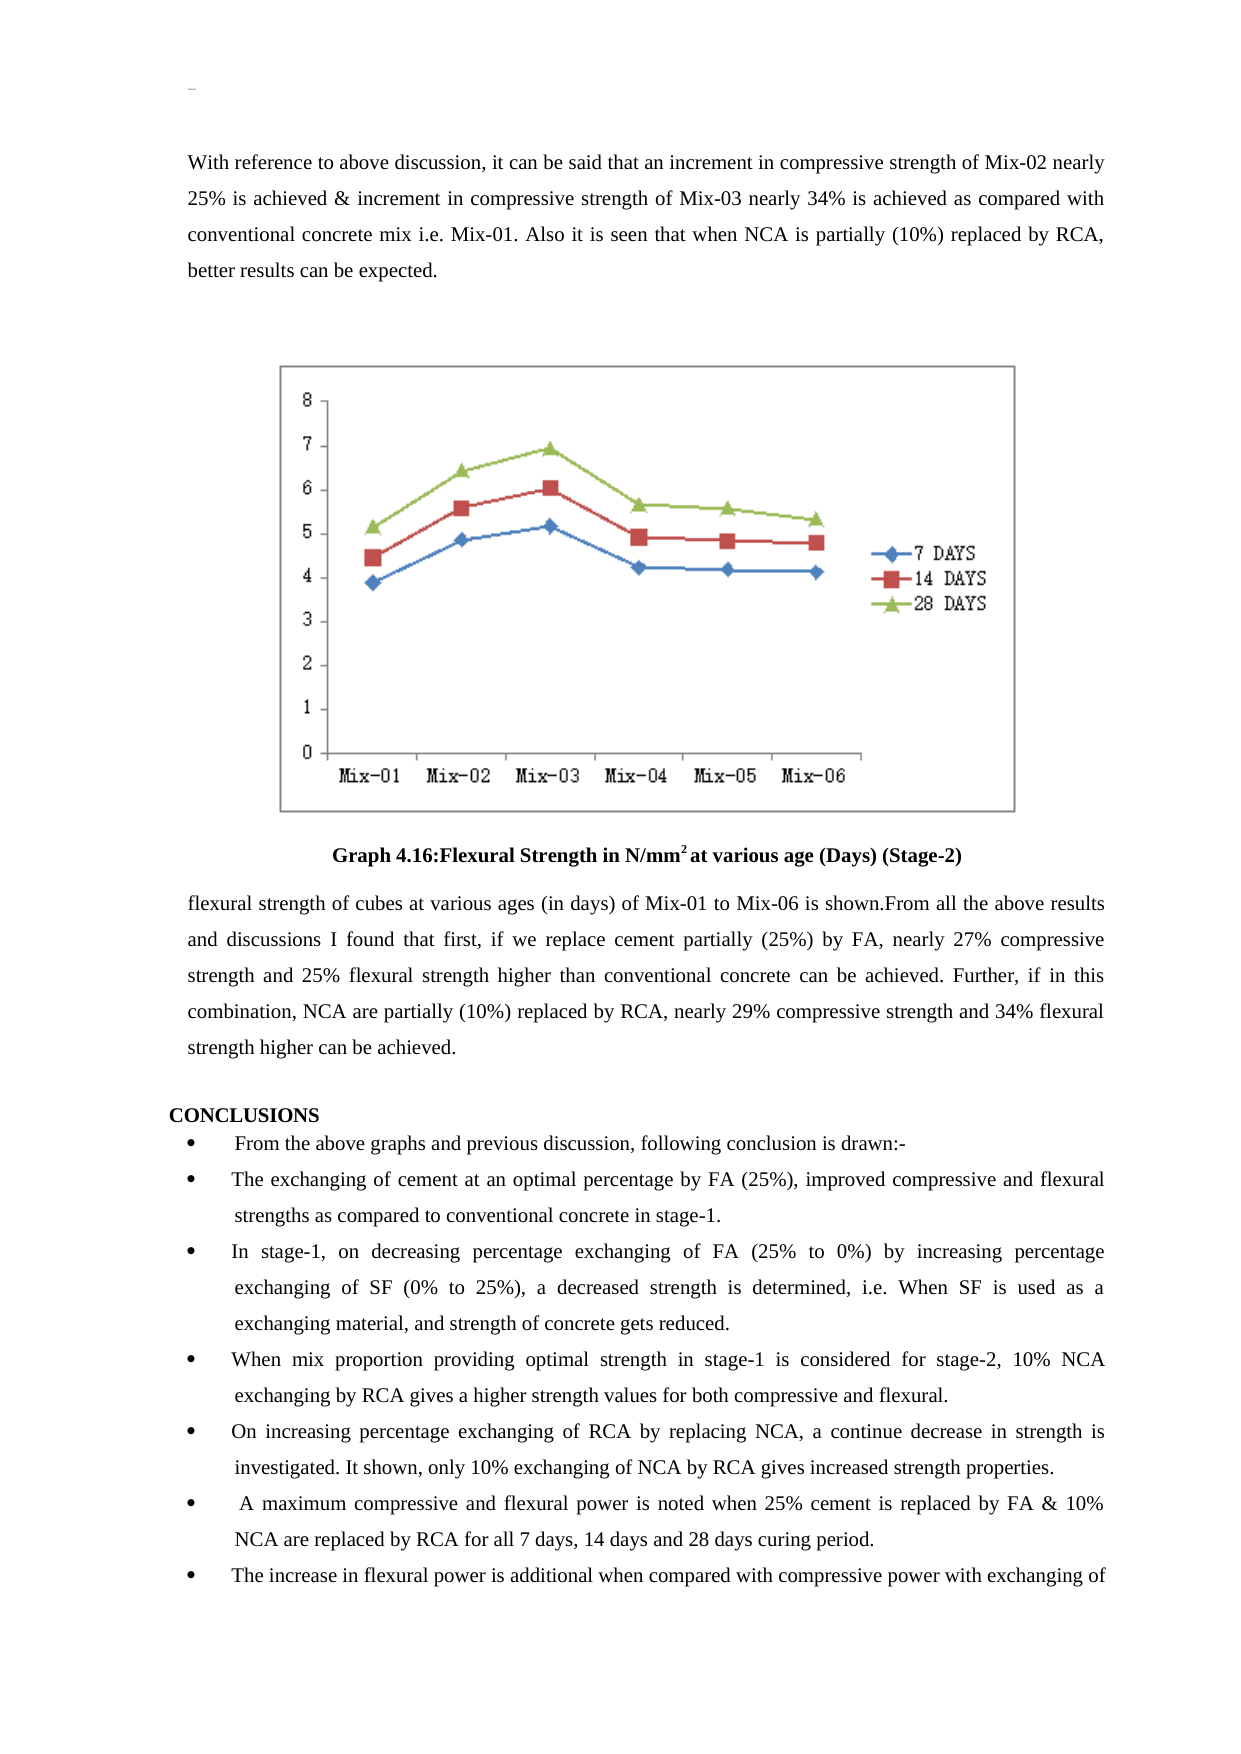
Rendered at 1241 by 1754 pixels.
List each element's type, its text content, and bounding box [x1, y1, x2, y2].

list On increasing percentage exchanging of RCA by replacing NCA, a continue decrease in strength is investigated. It shown, only 10% exchanging of NCA by RCA gives increased strength properties. [187, 1419, 1106, 1479]
text With reference to above discussion, it can be said that an increment in compressive strength of Mix-02 nearly 25% is achieved & increment in compressive strength of Mix-03 nearly 34% is achieved as compared with conventional concrete mix i.e. Mix-01. Also it is seen that when NCA is partially (10%) replaced by RCA, better results can be expected. [187, 150, 1106, 282]
list When mix proportion providing optimal strength in stage-1 is considered for stage-2, 10% NCA exchanging by RCA gives a higher strength values for both compressive and flexural. [187, 1347, 1106, 1407]
title CONCLUSIONS [169, 1103, 1106, 1127]
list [187, 1563, 1106, 1587]
picture [277, 363, 1017, 814]
list A maximum compressive and flexural power is noted when 25% cement is replaced by FA & 10% NCA are replaced by RCA for all 7 days, 14 days and 28 days curing period. [187, 1491, 1106, 1551]
list The exchanging of cement at an optimal percentage by FA (25%), improved compressive and flexural strengths as compared to conventional concrete in stage-1. [187, 1167, 1106, 1227]
list In stage-1, on decreasing percentage exchanging of FA (25% to 0%) by increasing percentage exchanging of SF (0% to 25%), a decreased strength is determined, i.e. When SF is used as a exchanging material, and strength of concrete gets reduced. [187, 1239, 1106, 1335]
list From the above graphs and previous discussion, following conclusion is drawn:- [187, 1131, 1106, 1154]
text flexural strength of cubes at various ages (in days) of Mix-01 to Mix-06 is shown.From all the above results and discussions I found that first, if we replace cement partially (25%) by FA, nearly 27% compressive strength and 25% flexural strength higher than conventional concrete can be achieved. Further, if in this combination, NCA are partially (10%) replaced by RCA, nearly 29% compressive strength and 34% flexural strength higher can be achieved. [187, 891, 1106, 1059]
text Graph 4.16:Flexural Strength in N/mm2 at various age (Days) (Stage-2) [187, 843, 1106, 867]
